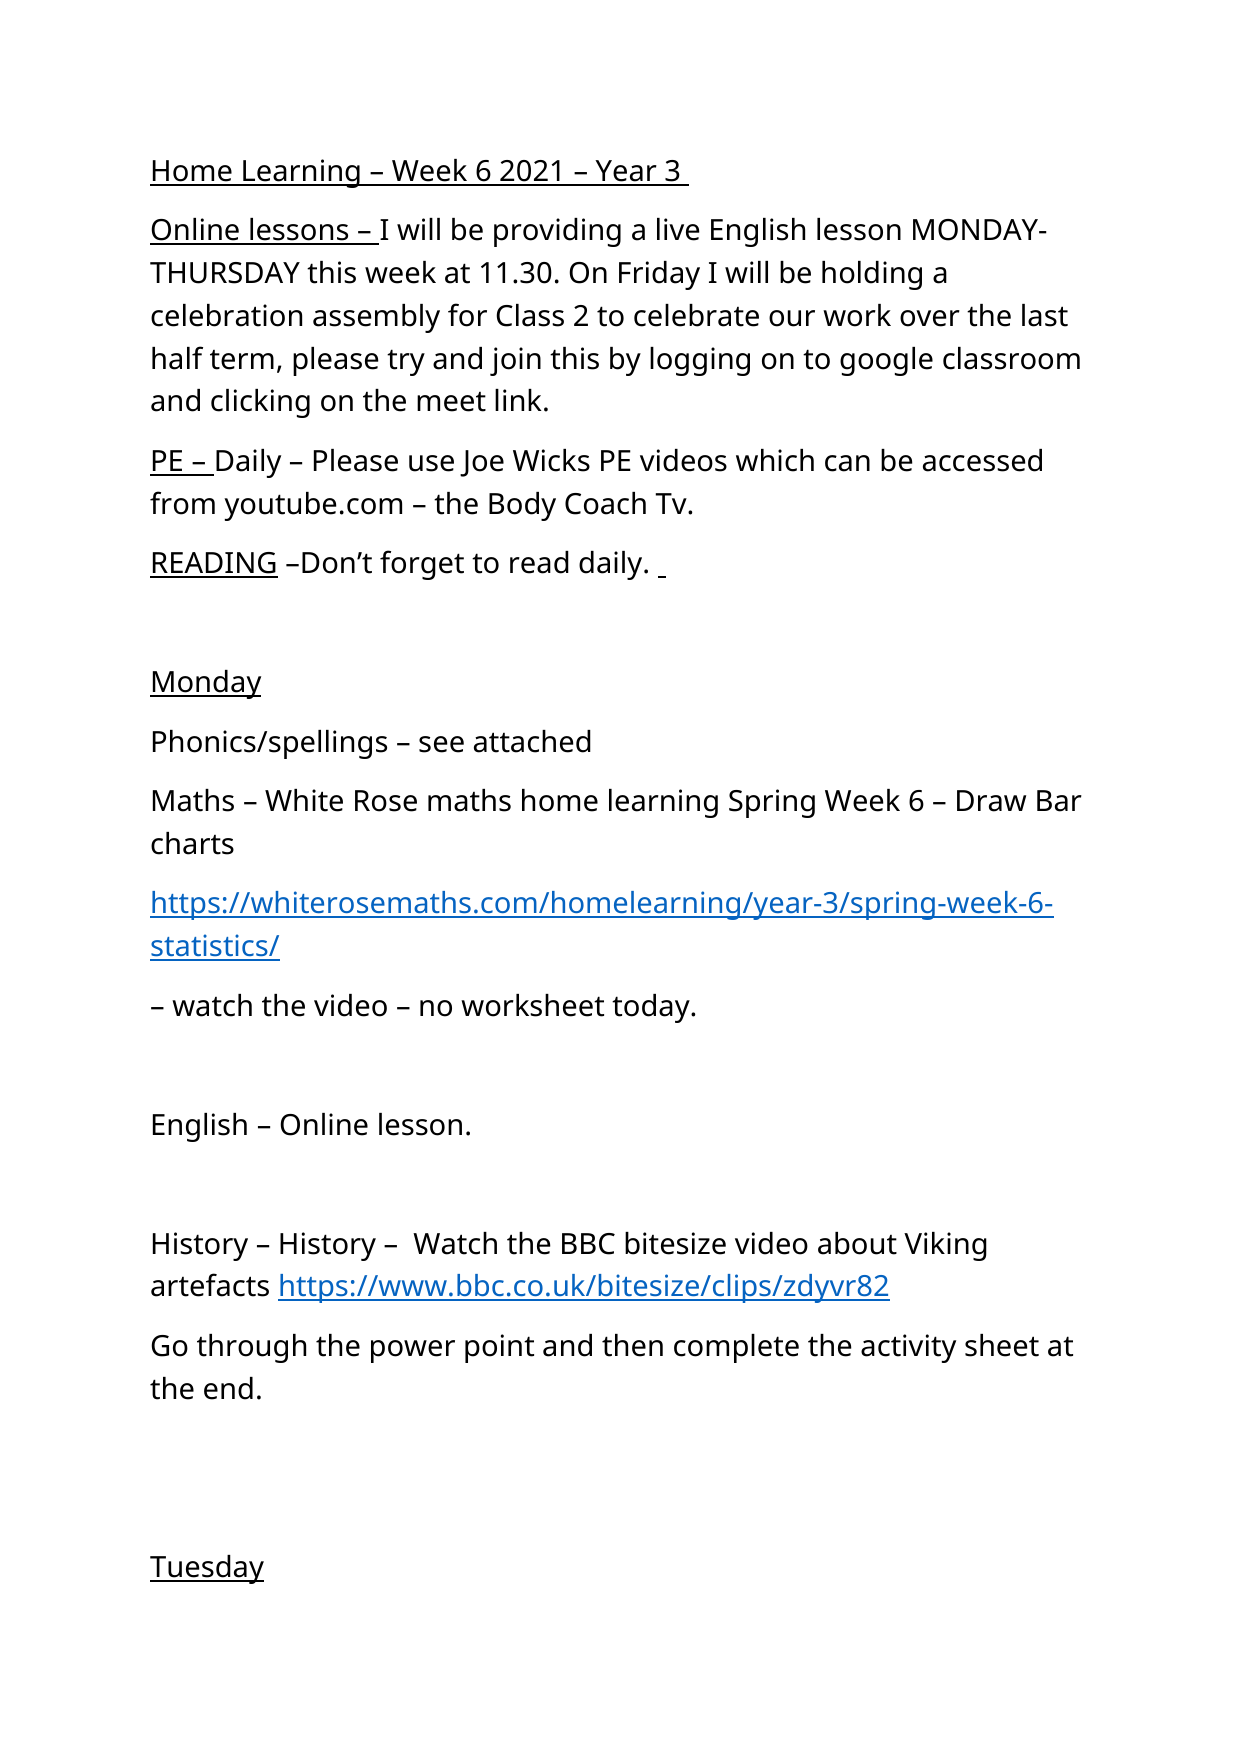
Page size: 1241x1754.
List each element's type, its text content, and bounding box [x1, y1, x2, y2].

text Monday [150, 661, 1090, 701]
text Home Learning – Week 6 2021 – Year 3 [150, 150, 1090, 190]
text Maths – White Rose maths home learning Spring Week 6 – Draw Bar charts [150, 780, 1090, 863]
text PE – Daily – Please use Joe Wicks PE videos which can be accessed from youtube.com – the Body Coach Tv. [150, 440, 1090, 523]
text Online lessons – I will be providing a live English lesson MONDAY-THURSDAY this week at 11.30. On Friday I will be holding a celebration assembly for Class 2 to celebrate our work over the last half term, please try and join this by logging on to google classroom and clicking on the meet link. [150, 209, 1090, 420]
text Tuesday [150, 1546, 1090, 1586]
text Phonics/spellings – see attached [150, 721, 1090, 761]
text Go through the power point and then complete the activity sheet at the end. [150, 1325, 1090, 1408]
text History – History – Watch the BBC bitesize video about Viking artefacts https://www.bbc.co.uk/bitesize/clips/zdyvr82 [150, 1223, 1090, 1305]
text READING –Don’t forget to read daily. [150, 542, 1090, 582]
text https://whiterosemaths.com/homelearning/year-3/spring-week-6-statistics/ [150, 883, 1090, 965]
text – watch the video – no worksheet today. [150, 985, 1090, 1025]
text English – Online lesson. [150, 1104, 1090, 1144]
